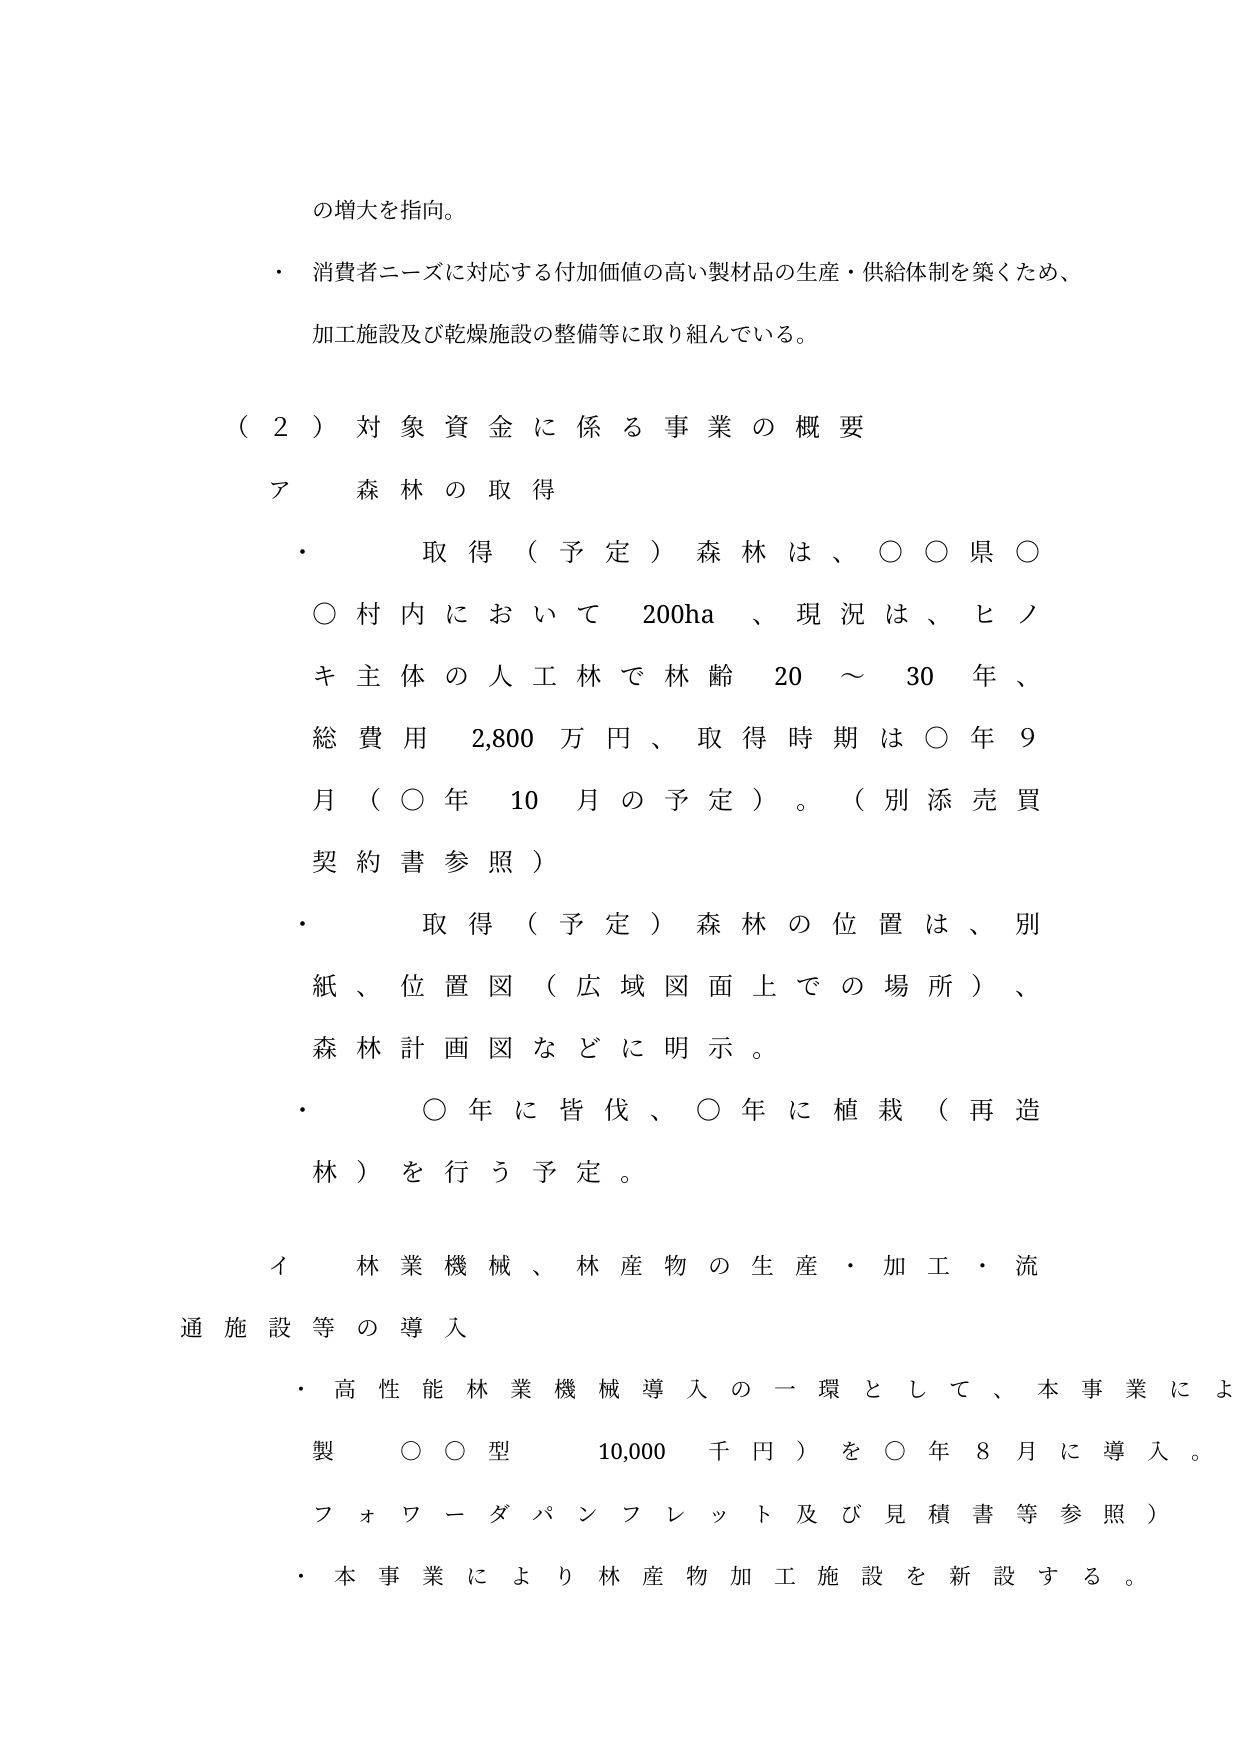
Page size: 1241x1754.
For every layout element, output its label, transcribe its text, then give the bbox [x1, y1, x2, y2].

text イ 林業機械、林産物の生産・加工・流通施設等の導入 [181, 1233, 1060, 1357]
list 取得（予定）森林の位置は、別紙、位置図（広域図面上での場所）、森林計画図などに明示。 [271, 892, 1060, 1078]
text （２）対象資金に係る事業の概要 [181, 395, 1060, 457]
text ・ 消費者ニーズに対応する付加価値の高い製材品の生産・供給体制を築くため、加工施設及び乾燥施設の整備等に取り組んでいる。 [181, 240, 1060, 364]
list 取得（予定）森林は、○○県○○村内において200ha、現況は、ヒノキ主体の人工林で林齢20～30年、総費用2,800万円、取得時期は○年９月（○年10月の予定）。（別添売買契約書参照） [271, 519, 1060, 892]
text ・本事業により林産物加工施設を新設する。 [269, 1543, 1060, 1606]
list 〇年に皆伐、〇年に植栽（再造林）を行う予定。 [271, 1078, 1060, 1202]
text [181, 178, 1060, 240]
text ・高性能林業機械導入の一環として、本事業により、フォワーダ１台（○○社製 ○○型 10,000千円）を○年８月に導入。（別添フォワーダパンフレット及び見積書等参照） [269, 1357, 1060, 1543]
text ア 森林の取得 [181, 457, 1060, 519]
